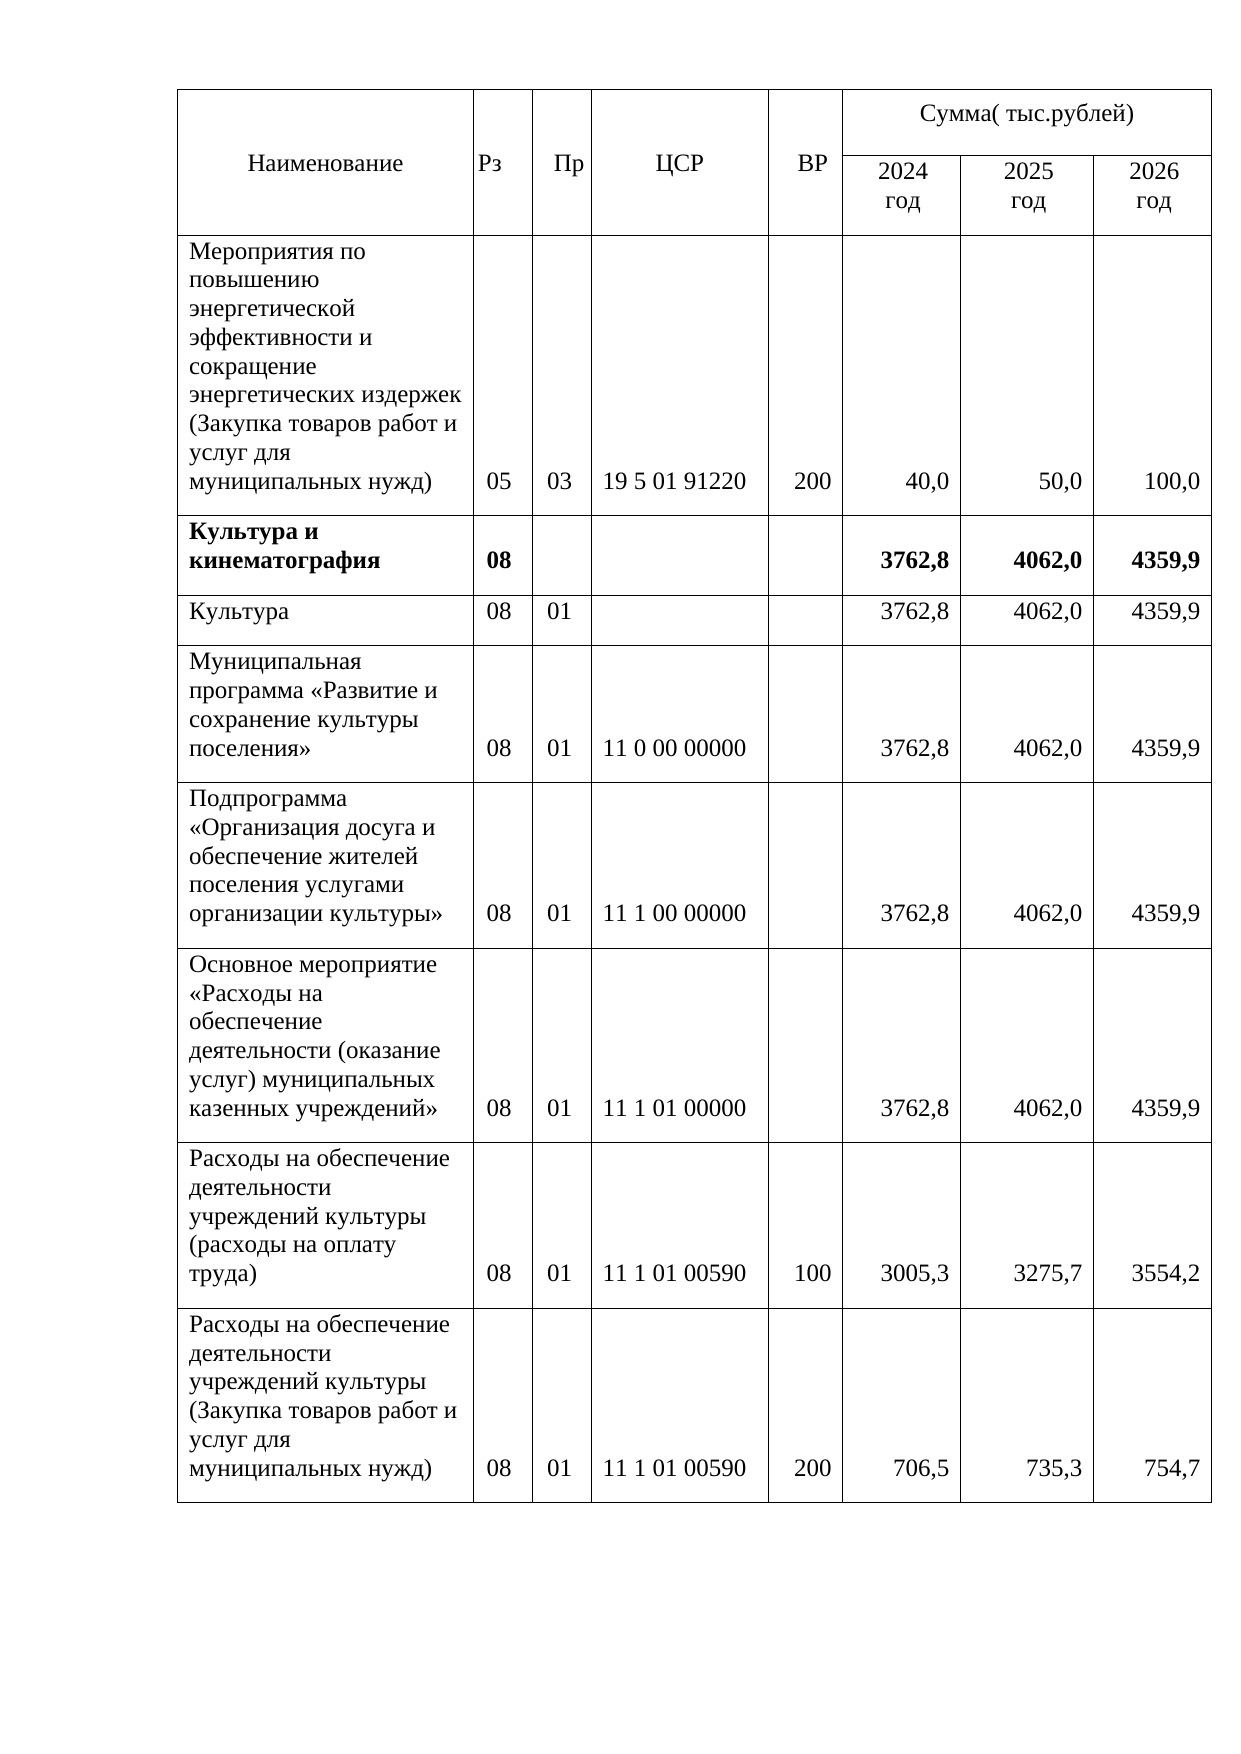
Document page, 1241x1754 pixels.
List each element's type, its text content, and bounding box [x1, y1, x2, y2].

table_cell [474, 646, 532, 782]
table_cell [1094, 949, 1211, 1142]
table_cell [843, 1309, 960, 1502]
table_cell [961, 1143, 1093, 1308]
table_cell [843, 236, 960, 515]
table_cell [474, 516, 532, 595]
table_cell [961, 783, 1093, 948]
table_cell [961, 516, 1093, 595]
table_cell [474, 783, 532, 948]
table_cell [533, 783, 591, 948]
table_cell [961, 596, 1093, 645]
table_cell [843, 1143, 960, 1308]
table_cell 2024 год [843, 156, 960, 235]
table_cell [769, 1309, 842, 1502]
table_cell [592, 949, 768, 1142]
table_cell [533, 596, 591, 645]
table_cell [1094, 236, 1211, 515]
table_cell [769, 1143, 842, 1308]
table_header Пр [533, 90, 591, 235]
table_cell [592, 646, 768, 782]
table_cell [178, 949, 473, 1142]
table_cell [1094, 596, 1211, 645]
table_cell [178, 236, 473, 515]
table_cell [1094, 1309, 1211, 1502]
table_header Рз [474, 90, 532, 235]
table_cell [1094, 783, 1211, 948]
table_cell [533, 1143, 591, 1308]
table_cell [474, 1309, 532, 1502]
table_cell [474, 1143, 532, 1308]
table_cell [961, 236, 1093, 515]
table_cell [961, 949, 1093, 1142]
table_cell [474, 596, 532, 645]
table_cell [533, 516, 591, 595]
table_cell 2026 год [1094, 156, 1211, 235]
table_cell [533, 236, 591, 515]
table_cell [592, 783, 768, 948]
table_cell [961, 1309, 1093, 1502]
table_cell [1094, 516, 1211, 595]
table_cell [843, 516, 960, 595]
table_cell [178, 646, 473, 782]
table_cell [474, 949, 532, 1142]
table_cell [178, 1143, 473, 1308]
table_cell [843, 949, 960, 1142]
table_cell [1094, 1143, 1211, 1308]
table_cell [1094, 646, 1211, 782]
table_cell 2025 год [961, 156, 1093, 235]
table_header ВР [769, 90, 842, 235]
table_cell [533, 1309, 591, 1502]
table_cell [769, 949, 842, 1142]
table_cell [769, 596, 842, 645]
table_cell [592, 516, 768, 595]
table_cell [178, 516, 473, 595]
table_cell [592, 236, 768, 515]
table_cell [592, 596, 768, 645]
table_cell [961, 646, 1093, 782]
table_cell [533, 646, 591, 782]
table_header Наименование [178, 90, 473, 235]
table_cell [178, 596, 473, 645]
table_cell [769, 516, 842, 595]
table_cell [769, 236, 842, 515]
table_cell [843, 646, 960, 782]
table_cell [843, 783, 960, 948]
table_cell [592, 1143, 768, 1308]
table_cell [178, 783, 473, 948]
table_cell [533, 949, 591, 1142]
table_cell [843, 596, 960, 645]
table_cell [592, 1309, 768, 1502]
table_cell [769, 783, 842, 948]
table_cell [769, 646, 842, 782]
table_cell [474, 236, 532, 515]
table_header ЦСР [592, 90, 768, 235]
table_header Сумма( тыс.рублей) [843, 90, 1211, 155]
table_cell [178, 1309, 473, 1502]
